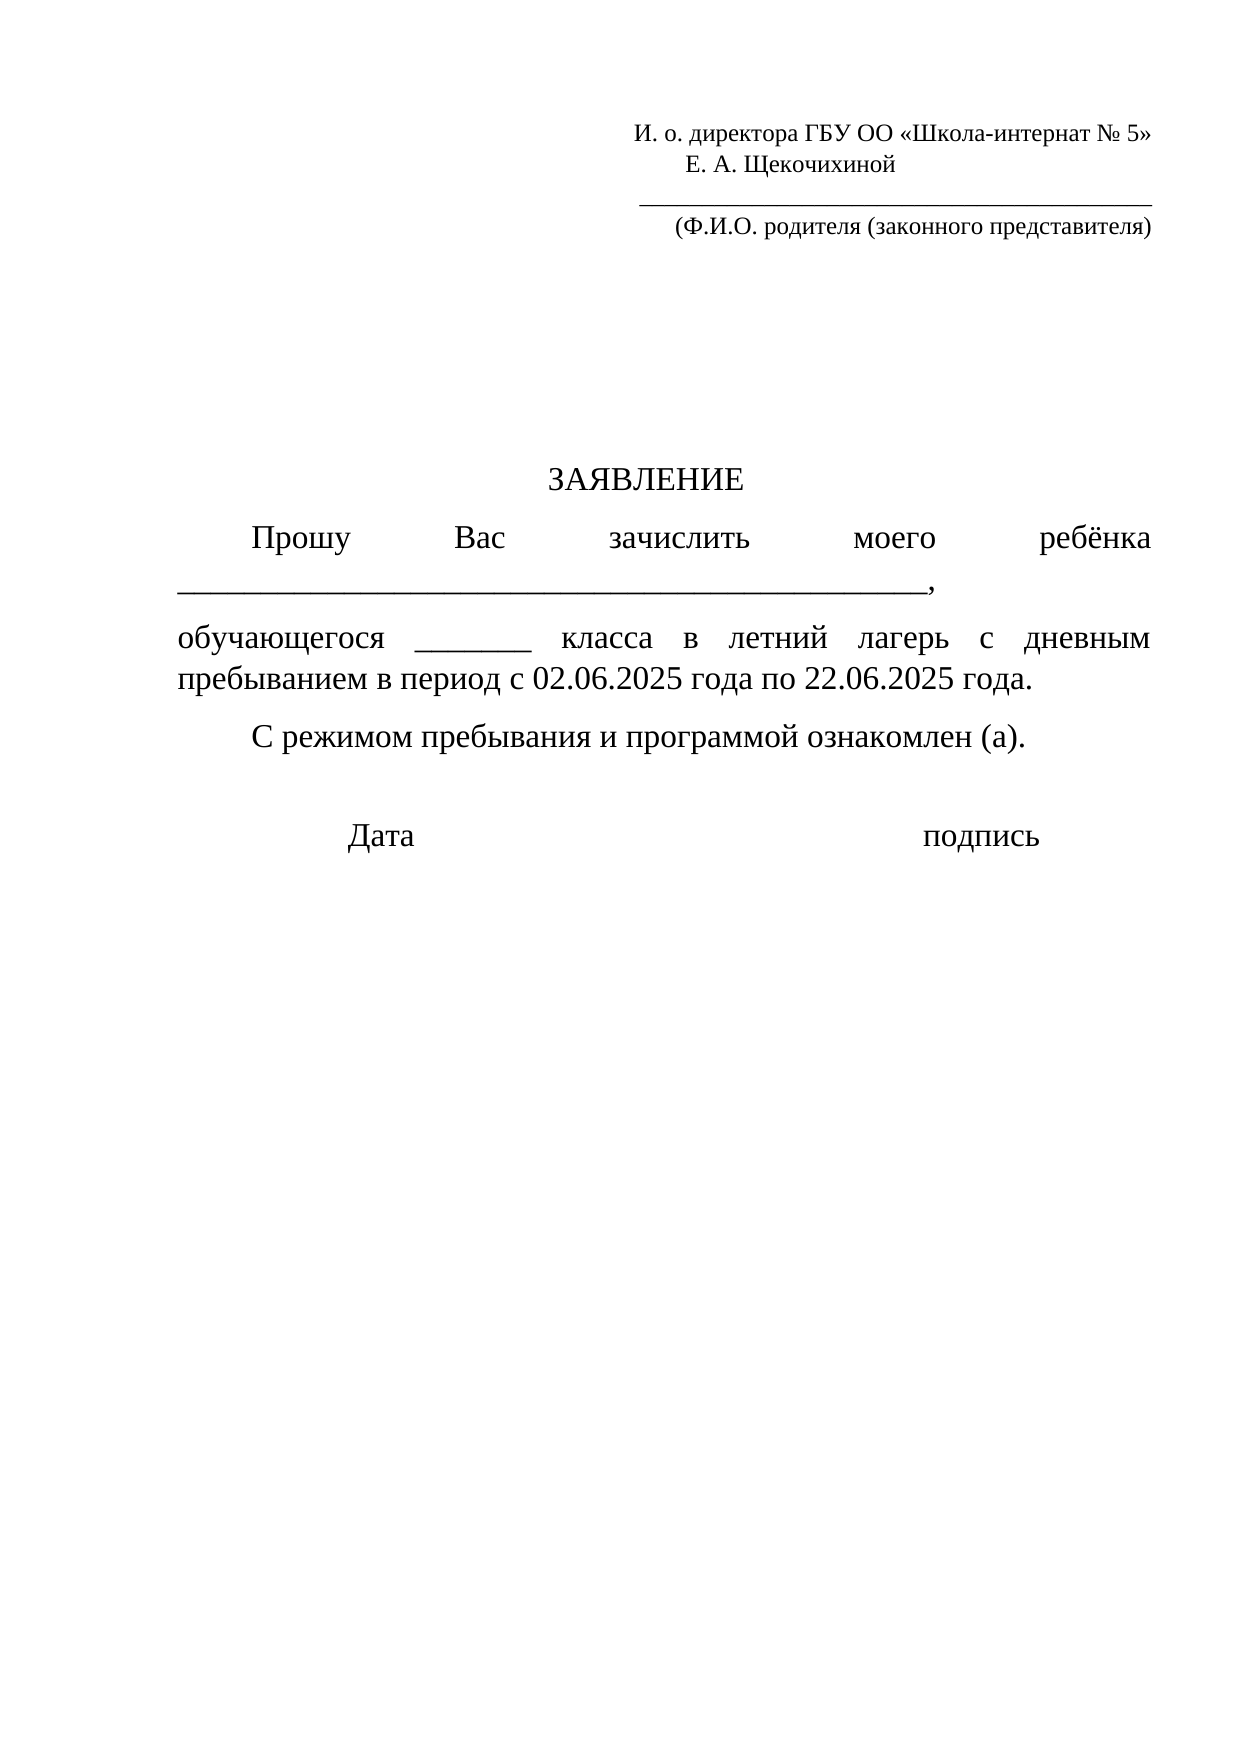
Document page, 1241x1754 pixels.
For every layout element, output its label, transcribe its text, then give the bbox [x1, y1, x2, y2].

list Дата подпись [348, 816, 1152, 854]
text Прошу Вас зачислить моего ребёнка _____________________________________________, [177, 518, 1152, 597]
list Е. А. Щекочихиной [348, 149, 1152, 178]
list ЗАЯВЛЕНИЕ [348, 459, 1152, 498]
text обучающегося _______ класса в летний лагерь с дневным пребыванием в период с 02.06.2025 года по 22.06.2025 года. [177, 617, 1152, 697]
text С режимом пребывания и программой ознакомлен (а). [177, 716, 1152, 755]
list И. о. директора ГБУ ОО «Школа-интернат № 5» [348, 118, 1152, 147]
list _________________________________________ [348, 180, 1152, 209]
list (Ф.И.О. родителя (законного представителя) [348, 211, 1152, 240]
